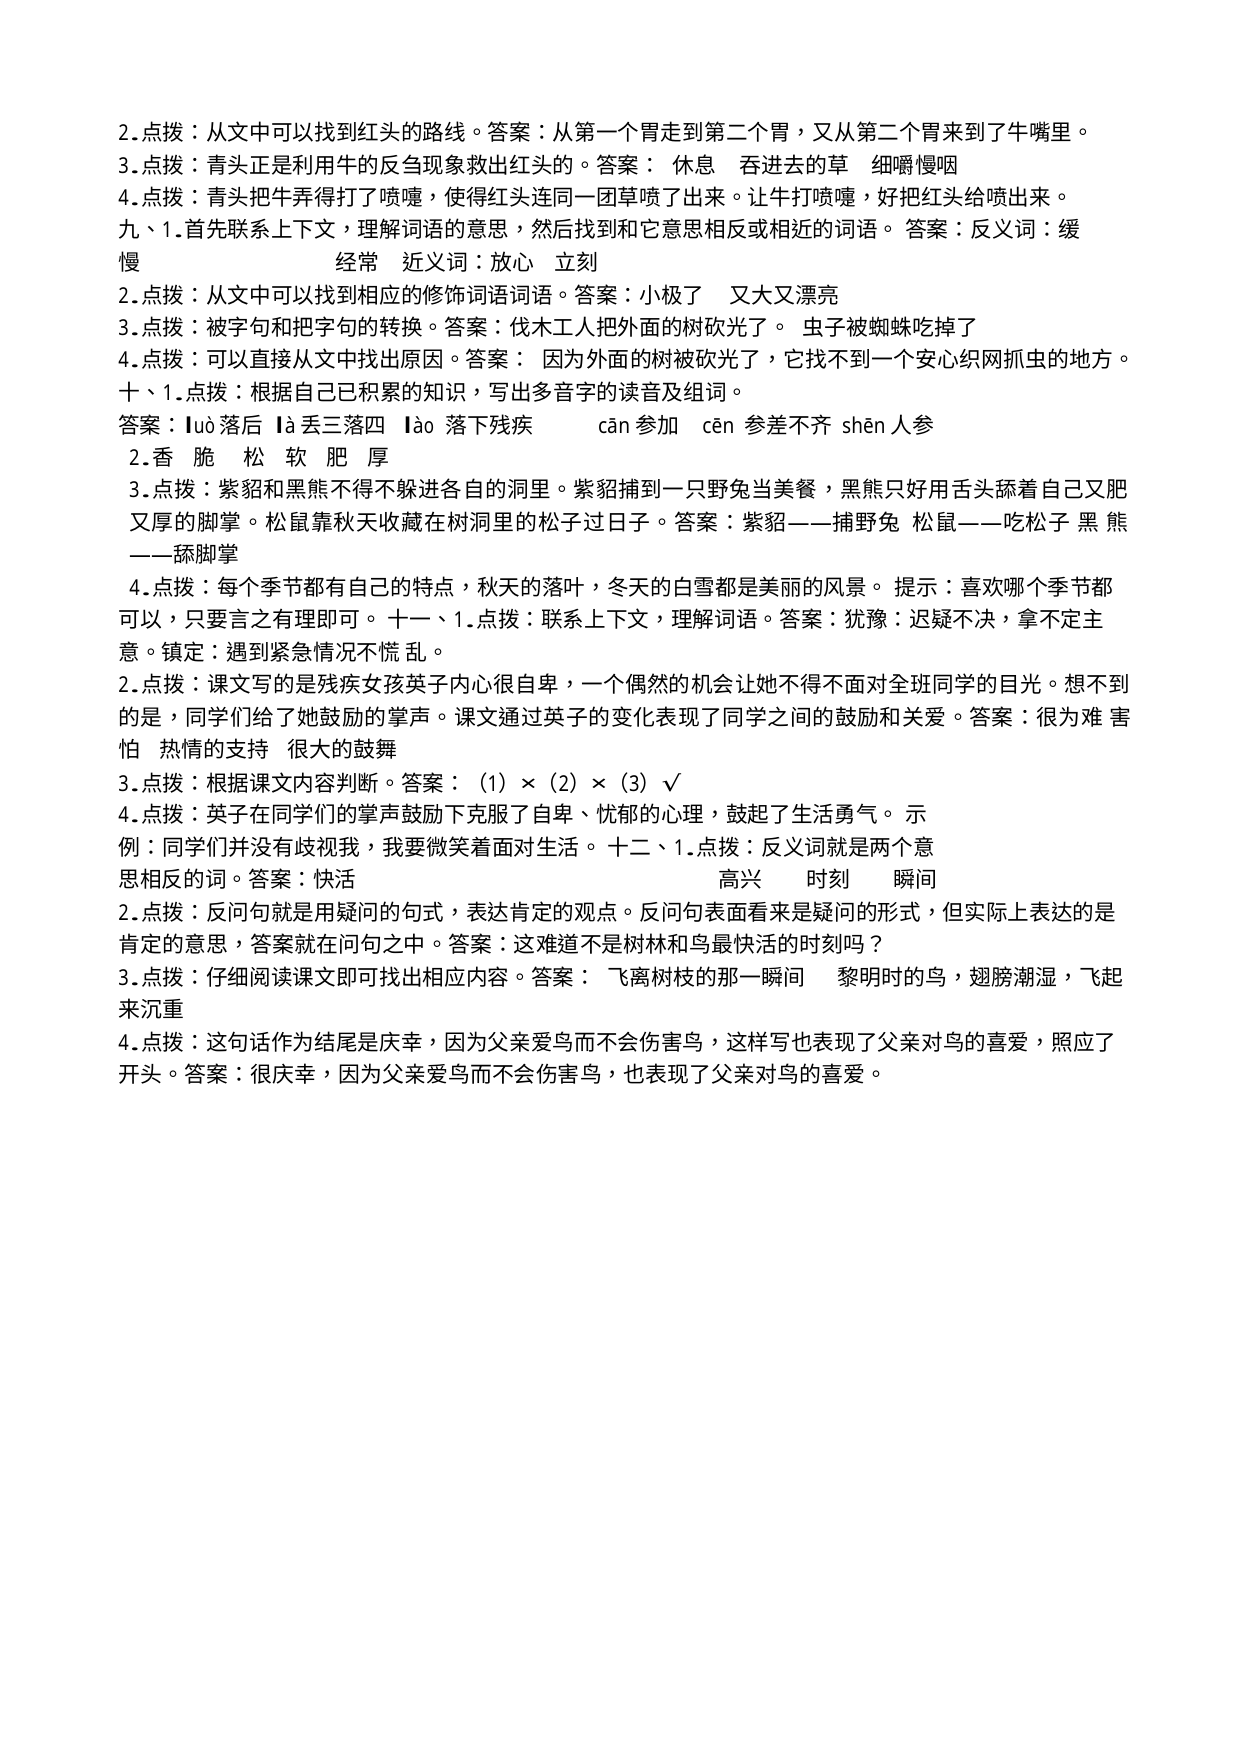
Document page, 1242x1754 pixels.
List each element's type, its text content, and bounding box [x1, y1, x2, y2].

text 3.点拨：紫貂和黑熊不得不躲进各自的洞里。紫貂捕到一只野兔当美餐，黑熊只好用舌头舔着自己又肥 又厚的脚掌。松鼠靠秋天收藏在树洞里的松子过日子。答案：紫貂——捕野兔 松鼠——吃松子 黑 熊——舔脚掌 [129, 472, 1131, 569]
text 2.点拨：反问句就是用疑问的句式，表达肯定的观点。反问句表面看来是疑问的形式，但实际上表达的是 肯定的意思，答案就在问句之中。答案：这难道不是树林和鸟最快活的时刻吗？ [118, 894, 1131, 959]
text 2.点拨：从文中可以找到红头的路线。答案：从第一个胃走到第二个胃，又从第二个胃来到了牛嘴里。 [118, 110, 1148, 146]
text 4.点拨：青头把牛弄得打了喷嚏，使得红头连同一团草喷了出来。让牛打喷嚏，好把红头给喷出来。 九、1.首先联系上下文，理解词语的意思，然后找到和它意思相反或相近的词语。 答案：反义词：缓慢 经常 近义词：放心 立刻 [118, 179, 1089, 277]
text 2.香 脆 松 软 肥 厚 [129, 438, 409, 471]
text 3.点拨：被字句和把字句的转换。答案：伐木工人把外面的树砍光了。 虫子被蜘蛛吃掉了 [118, 308, 1148, 341]
text 3.点拨：仔细阅读课文即可找出相应内容。答案： 飞离树枝的那一瞬间 黎明时的鸟，翅膀潮湿，飞起 来沉重 [118, 959, 1131, 1024]
text 2.点拨：从文中可以找到相应的修饰词语词语。答案：小极了 又大又漂亮 [118, 277, 1148, 308]
text 答案：luò落后 là丢三落四 lào 落下残疾 cān 参加 cēn 参差不齐 shēn 人参 [118, 407, 1148, 438]
text 4.点拨：这句话作为结尾是庆幸，因为父亲爱鸟而不会伤害鸟，这样写也表现了父亲对鸟的喜爱，照应了 开头。答案：很庆幸，因为父亲爱鸟而不会伤害鸟，也表现了父亲对鸟的喜爱。 [118, 1024, 1132, 1089]
text 4.点拨：英子在同学们的掌声鼓励下克服了自卑、忧郁的心理，鼓起了生活勇气。 示例：同学们并没有歧视我，我要微笑着面对生活。 十二、1.点拨：反义词就是两个意思相反的词。答案：快活 高兴 时刻 瞬间 [118, 797, 948, 894]
text 4.点拨：每个季节都有自己的特点，秋天的落叶，冬天的白雪都是美丽的风景。 提示：喜欢哪个季节都可以，只要言之有理即可。 十一、1.点拨：联系上下文，理解词语。答案：犹豫：迟疑不决，拿不定主意。镇定：遇到紧急情况不慌 乱。 [118, 569, 1132, 667]
text 2.点拨：课文写的是残疾女孩英子内心很自卑，一个偶然的机会让她不得不面对全班同学的目光。想不到 的是，同学们给了她鼓励的掌声。课文通过英子的变化表现了同学之间的鼓励和关爱。答案：很为难 害 怕 热情的支持 很大的鼓舞 [118, 667, 1131, 764]
text 3.点拨：青头正是利用牛的反刍现象救出红头的。答案： 休息 吞进去的草 细嚼慢咽 [118, 146, 1148, 178]
text 4.点拨：可以直接从文中找出原因。答案： 因为外面的树被砍光了，它找不到一个安心织网抓虫的地方。 十、1.点拨：根据自己已积累的知识，写出多音字的读音及组词。 [118, 342, 1142, 407]
text 3.点拨：根据课文内容判断。答案：（1）×（2）×（3）√ [118, 764, 1148, 796]
